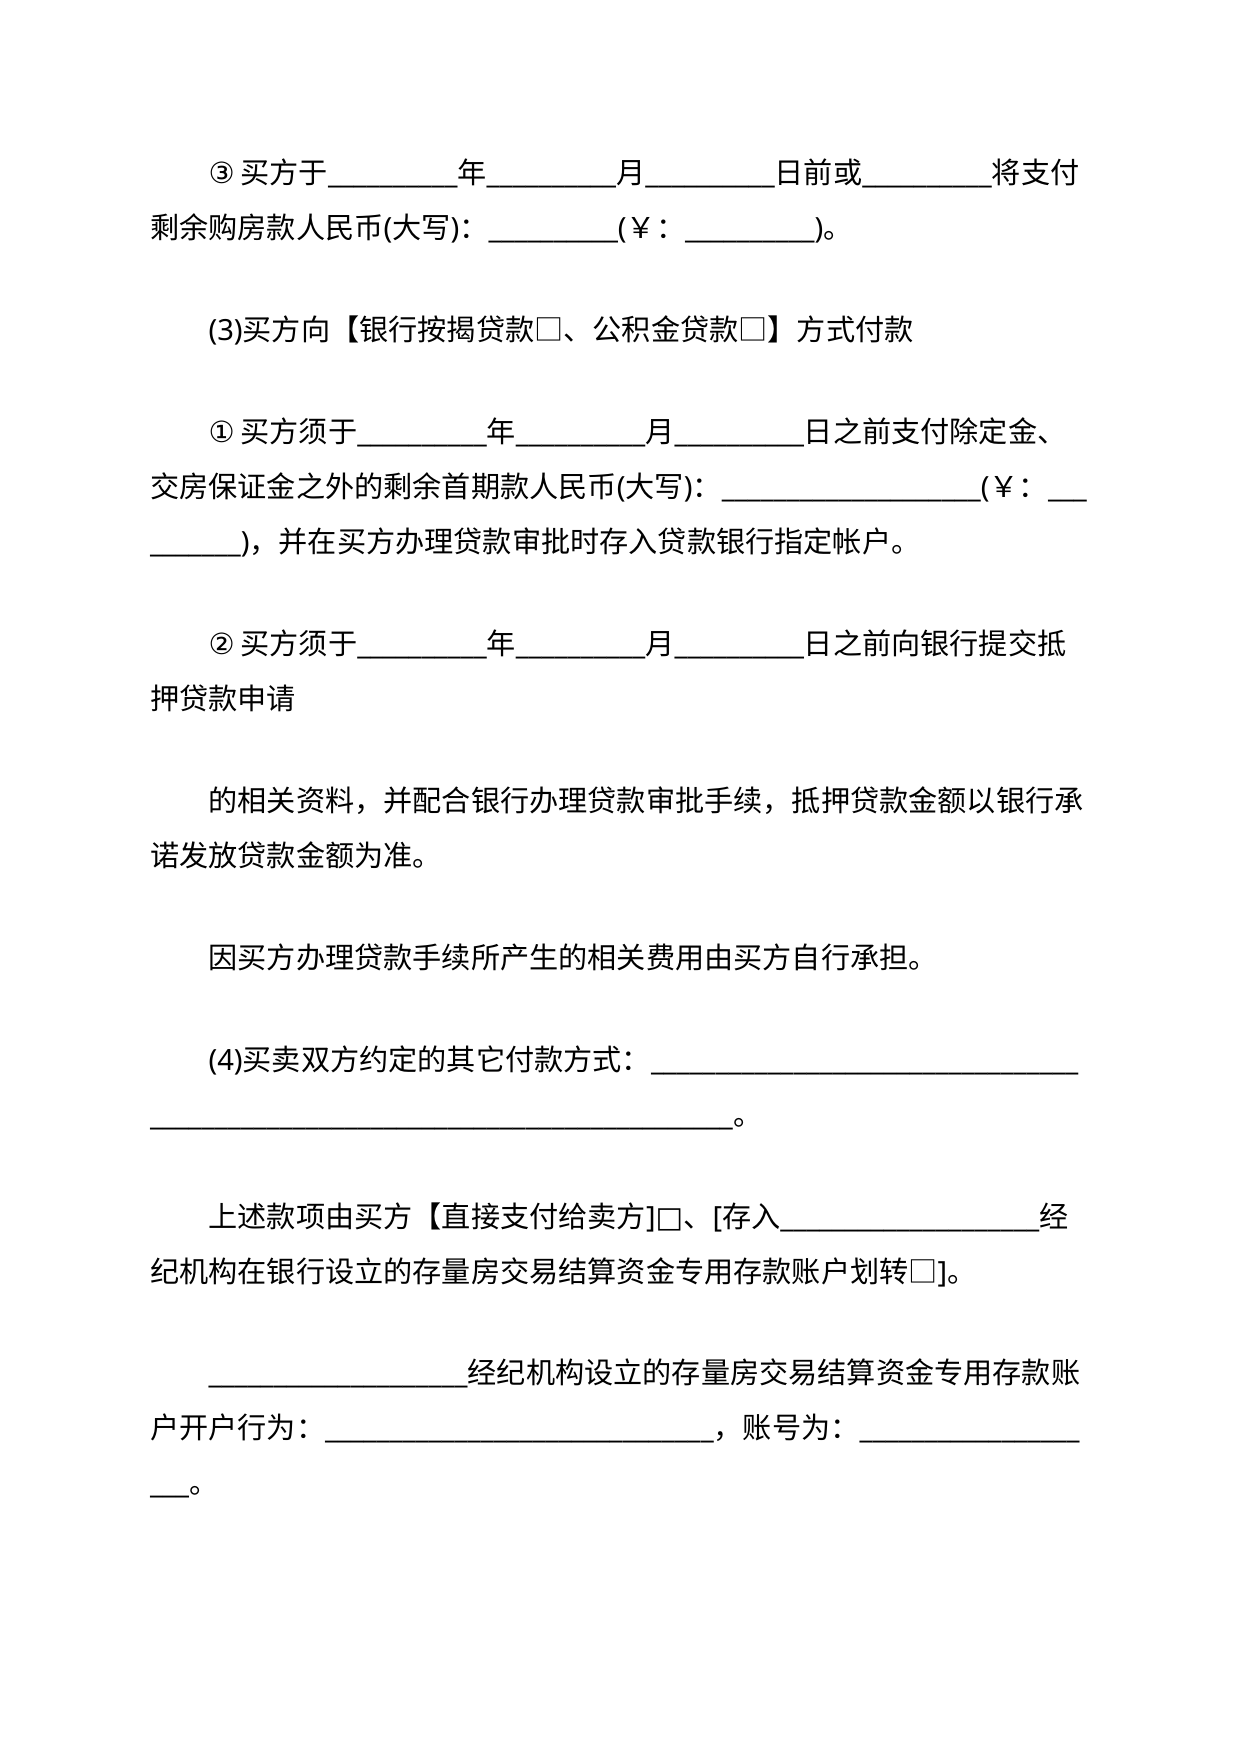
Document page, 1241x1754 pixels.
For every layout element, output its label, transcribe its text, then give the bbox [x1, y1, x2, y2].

text ③买方于__________年__________月__________日前或__________将支付剩余购房款人民币(大写)：__________(￥：__________)。 [150, 150, 1090, 247]
text 的相关资料，并配合银行办理贷款审批手续，抵押贷款金额以银行承诺发放贷款金额为准。 [150, 778, 1090, 875]
text (4)买卖双方约定的其它付款方式：______________________________________________________________________________。 [150, 1036, 1090, 1133]
text (3)买方向【银行按揭贷款□、公积金贷款□】方式付款 [150, 307, 1090, 349]
text 因买方办理贷款手续所产生的相关费用由买方自行承担。 [150, 934, 1090, 977]
text ____________________经纪机构设立的存量房交易结算资金专用存款账户开户行为：______________________________，账号为：____________________。 [150, 1350, 1090, 1502]
text 上述款项由买方【直接支付给卖方]□、[存入____________________经纪机构在银行设立的存量房交易结算资金专用存款账户划转□]。 [150, 1193, 1090, 1291]
text ①买方须于__________年__________月__________日之前支付除定金、交房保证金之外的剩余首期款人民币(大写)：____________________(￥：__________)，并在买方办理贷款审批时存入贷款银行指定帐户。 [150, 409, 1090, 561]
text ②买方须于__________年__________月__________日之前向银行提交抵押贷款申请 [150, 621, 1090, 718]
